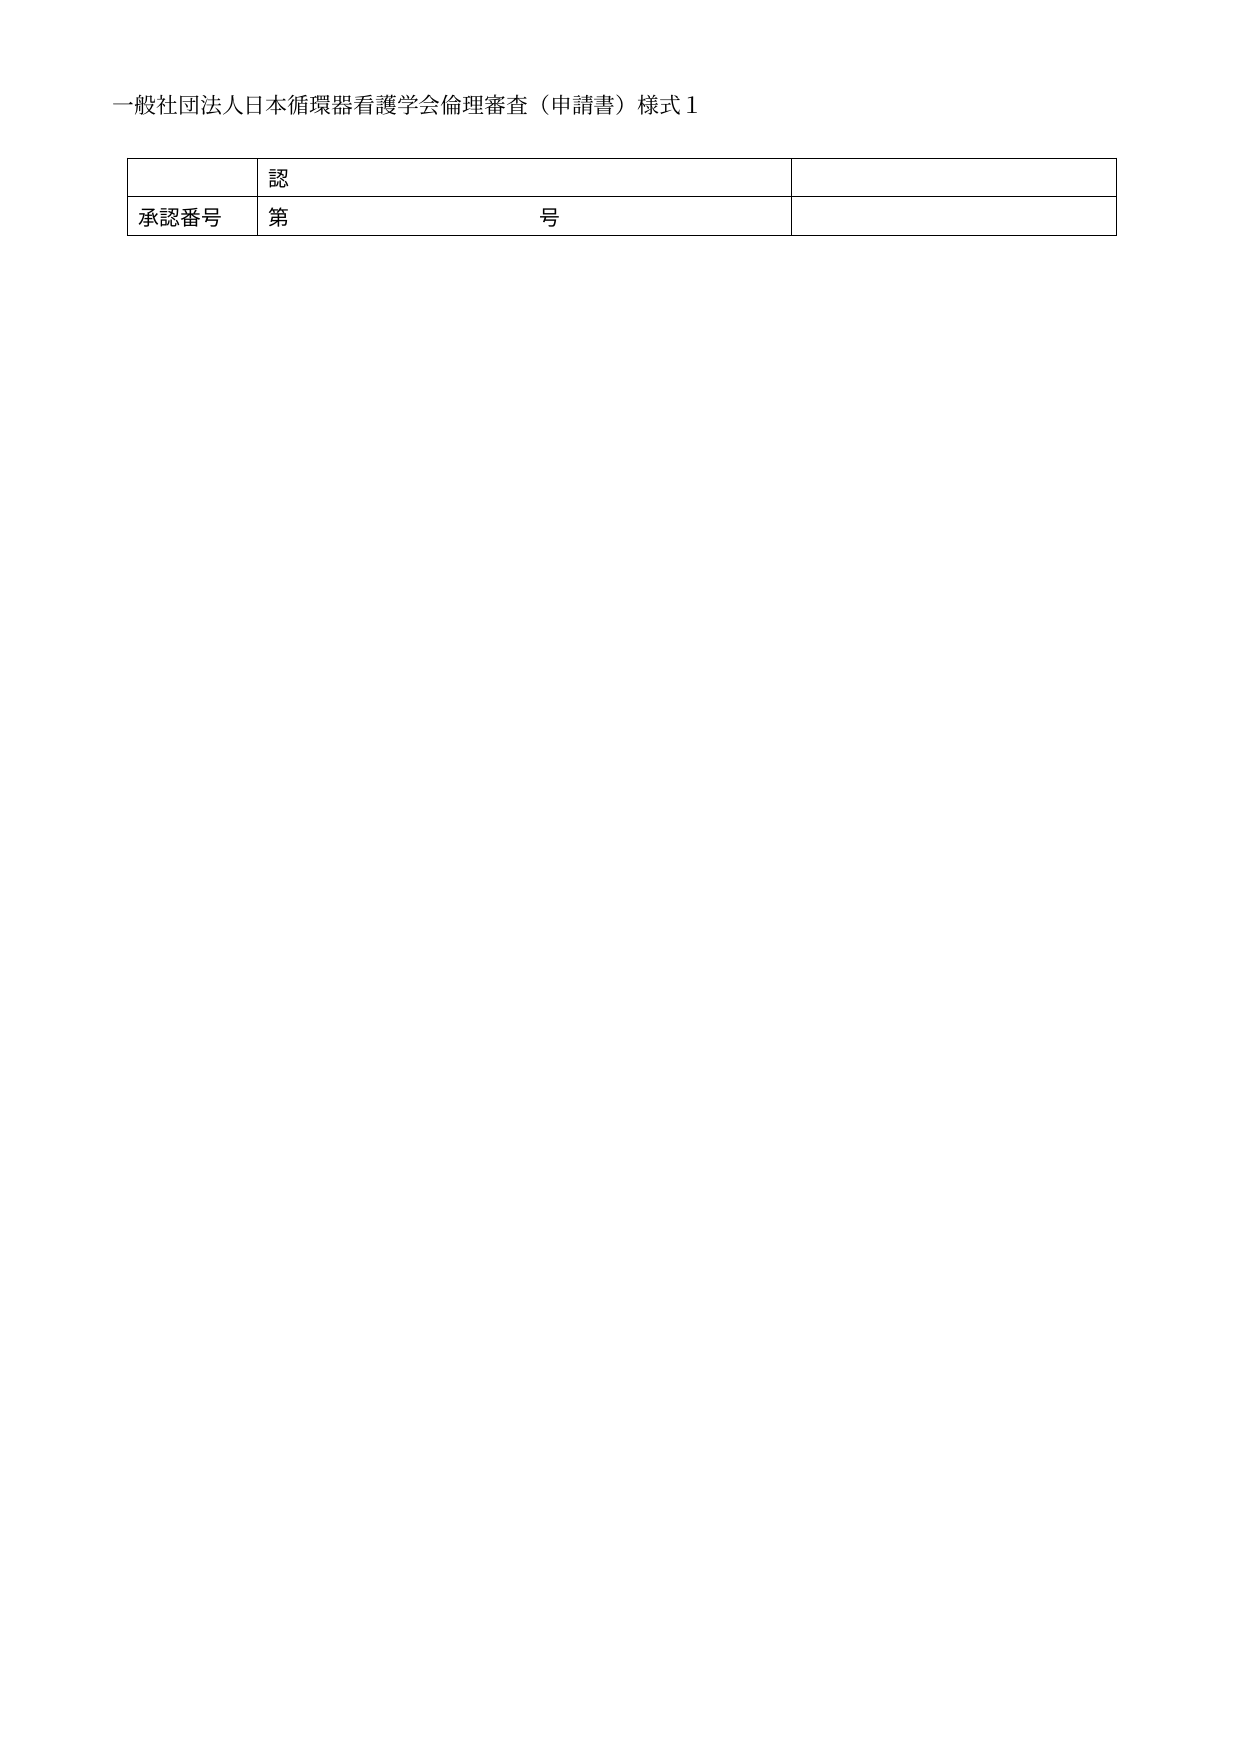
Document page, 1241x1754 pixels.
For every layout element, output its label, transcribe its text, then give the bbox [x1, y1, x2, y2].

table_cell [792, 197, 1116, 235]
table_cell 承認番号 [128, 197, 257, 235]
table_cell [792, 159, 1116, 196]
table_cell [258, 159, 791, 196]
table_cell 審査結果 [128, 159, 257, 196]
table_cell 第 号 [258, 197, 791, 235]
